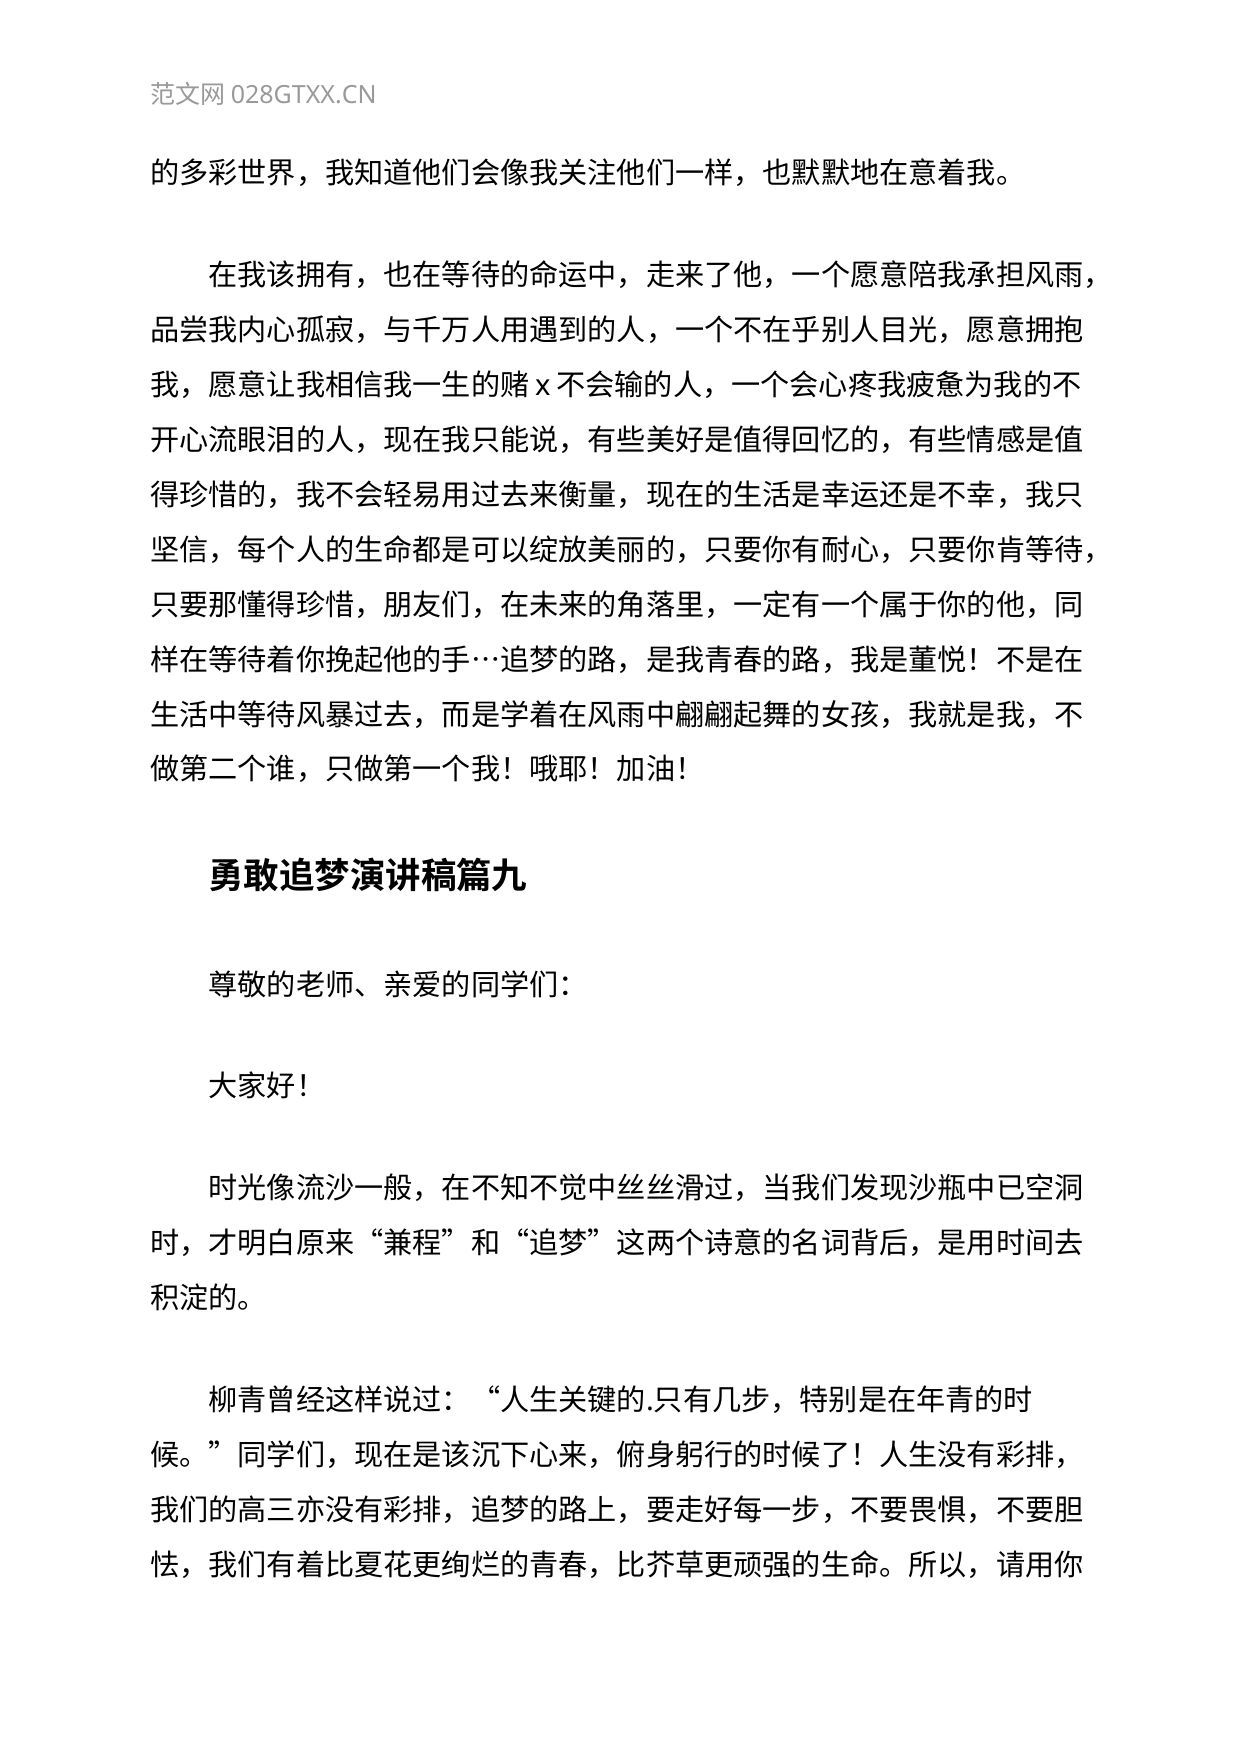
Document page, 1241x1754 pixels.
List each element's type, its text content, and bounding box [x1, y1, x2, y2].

text 尊敬的老师、亲爱的同学们： [150, 961, 1090, 1003]
text 在我该拥有，也在等待的命运中，走来了他，一个愿意陪我承担风雨，品尝我内心孤寂，与千万人用遇到的人，一个不在乎别人目光，愿意拥抱我，愿意让我相信我一生的赌x不会输的人，一个会心疼我疲惫为我的不开心流眼泪的人，现在我只能说，有些美好是值得回忆的，有些情感是值得珍惜的，我不会轻易用过去来衡量，现在的生活是幸运还是不幸，我只坚信，每个人的生命都是可以绽放美丽的，只要你有耐心，只要你肯等待，只要那懂得珍惜，朋友们，在未来的角落里，一定有一个属于你的他，同样在等待着你挽起他的手…追梦的路，是我青春的路，我是董悦！不是在生活中等待风暴过去，而是学着在风雨中翩翩起舞的女孩，我就是我，不做第二个谁，只做第一个我！哦耶！加油！ [150, 252, 1090, 788]
text 时光像流沙一般，在不知不觉中丝丝滑过，当我们发现沙瓶中已空洞时，才明白原来“兼程”和“追梦”这两个诗意的名词背后，是用时间去积淀的。 [150, 1165, 1090, 1317]
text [150, 150, 1090, 192]
text 大家好！ [150, 1063, 1090, 1105]
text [150, 1376, 1090, 1583]
text 勇敢追梦演讲稿篇九 [150, 848, 1090, 899]
